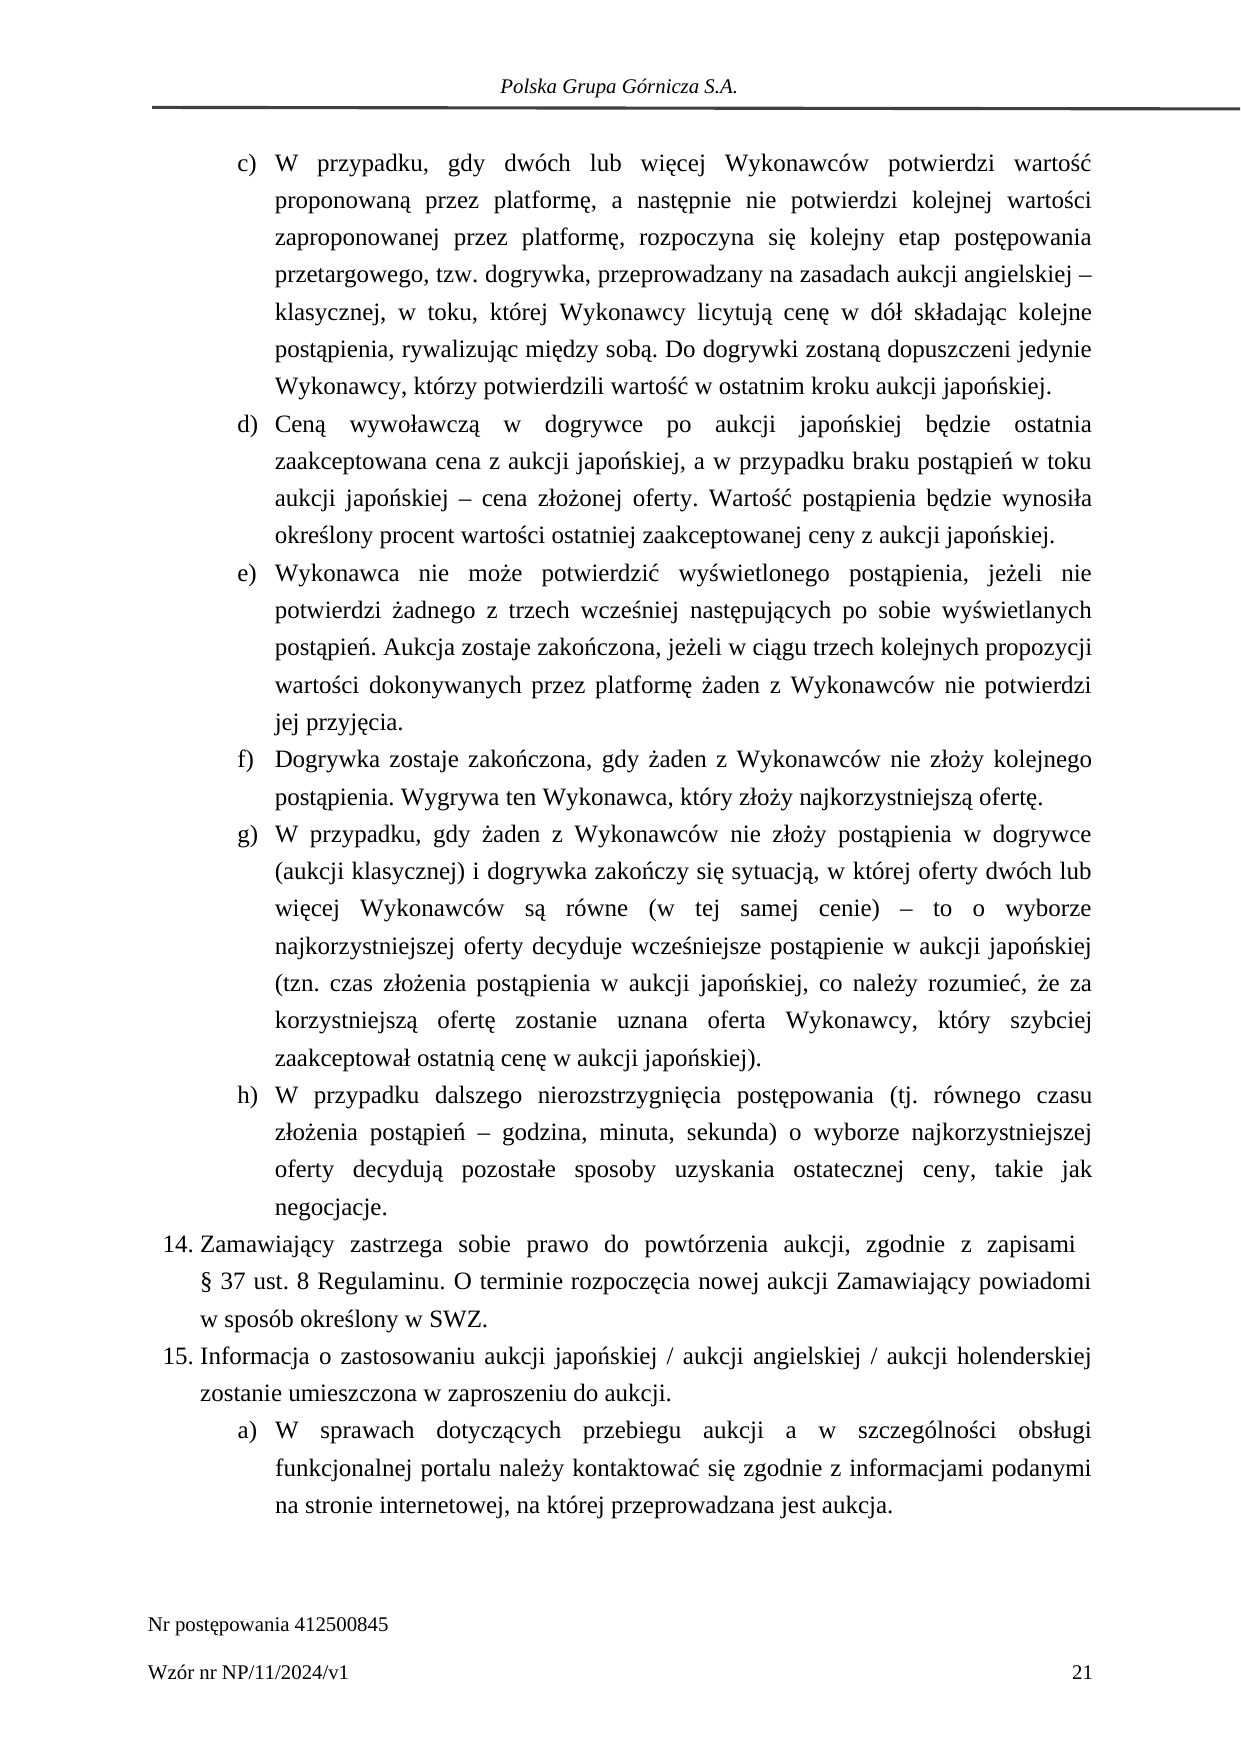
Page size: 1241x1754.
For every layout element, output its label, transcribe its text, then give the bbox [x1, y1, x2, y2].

list Zamawiający zastrzega sobie prawo do powtórzenia aukcji, zgodnie z zapisami § 37 ust. 8 Regulaminu. O terminie rozpoczęcia nowej aukcji Zamawiający powiadomi w sposób określony w SWZ. [162, 1229, 1093, 1332]
list W sprawach dotyczących przebiegu aukcji a w szczególności obsługi funkcjonalnej portalu należy kontaktować się zgodnie z informacjami podanymi na stronie internetowej, na której przeprowadzana jest aukcja. [237, 1416, 1093, 1519]
list Wykonawca nie może potwierdzić wyświetlonego postąpienia, jeżeli nie potwierdzi żadnego z trzech wcześniej następujących po sobie wyświetlanych postąpień. Aukcja zostaje zakończona, jeżeli w ciągu trzech kolejnych propozycji wartości dokonywanych przez platformę żaden z Wykonawców nie potwierdzi jej przyjęcia. [237, 558, 1093, 736]
list W przypadku dalszego nierozstrzygnięcia postępowania (tj. równego czasu złożenia postąpień – godzina, minuta, sekunda) o wyborze najkorzystniejszej oferty decydują pozostałe sposoby uzyskania ostatecznej ceny, takie jak negocjacje. [237, 1080, 1093, 1221]
list Informacja o zastosowaniu aukcji japońskiej / aukcji angielskiej / aukcji holenderskiej zostanie umieszczona w zaproszeniu do aukcji. [162, 1341, 1093, 1407]
list Dogrywka zostaje zakończona, gdy żaden z Wykonawców nie złoży kolejnego postąpienia. Wygrywa ten Wykonawca, który złoży najkorzystniejszą ofertę. [237, 744, 1093, 810]
list W przypadku, gdy dwóch lub więcej Wykonawców potwierdzi wartość proponowaną przez platformę, a następnie nie potwierdzi kolejnej wartości zaproponowanej przez platformę, rozpoczyna się kolejny etap postępowania przetargowego, tzw. dogrywka, przeprowadzany na zasadach aukcji angielskiej – klasycznej, w toku, której Wykonawcy licytują cenę w dół składając kolejne postąpienia, rywalizując między sobą. Do dogrywki zostaną dopuszczeni jedynie Wykonawcy, którzy potwierdzili wartość w ostatnim kroku aukcji japońskiej. [237, 148, 1093, 400]
list W przypadku, gdy żaden z Wykonawców nie złoży postąpienia w dogrywce (aukcji klasycznej) i dogrywka zakończy się sytuacją, w której oferty dwóch lub więcej Wykonawców są równe (w tej samej cenie) – to o wyborze najkorzystniejszej oferty decyduje wcześniejsze postąpienie w aukcji japońskiej (tzn. czas złożenia postąpienia w aukcji japońskiej, co należy rozumieć, że za korzystniejszą ofertę zostanie uznana oferta Wykonawcy, który szybciej zaakceptował ostatnią cenę w aukcji japońskiej). [237, 819, 1093, 1071]
list Ceną wywoławczą w dogrywce po aukcji japońskiej będzie ostatnia zaakceptowana cena z aukcji japońskiej, a w przypadku braku postąpień w toku aukcji japońskiej – cena złożonej oferty. Wartość postąpienia będzie wynosiła określony procent wartości ostatniej zaakceptowanej ceny z aukcji japońskiej. [237, 409, 1093, 549]
